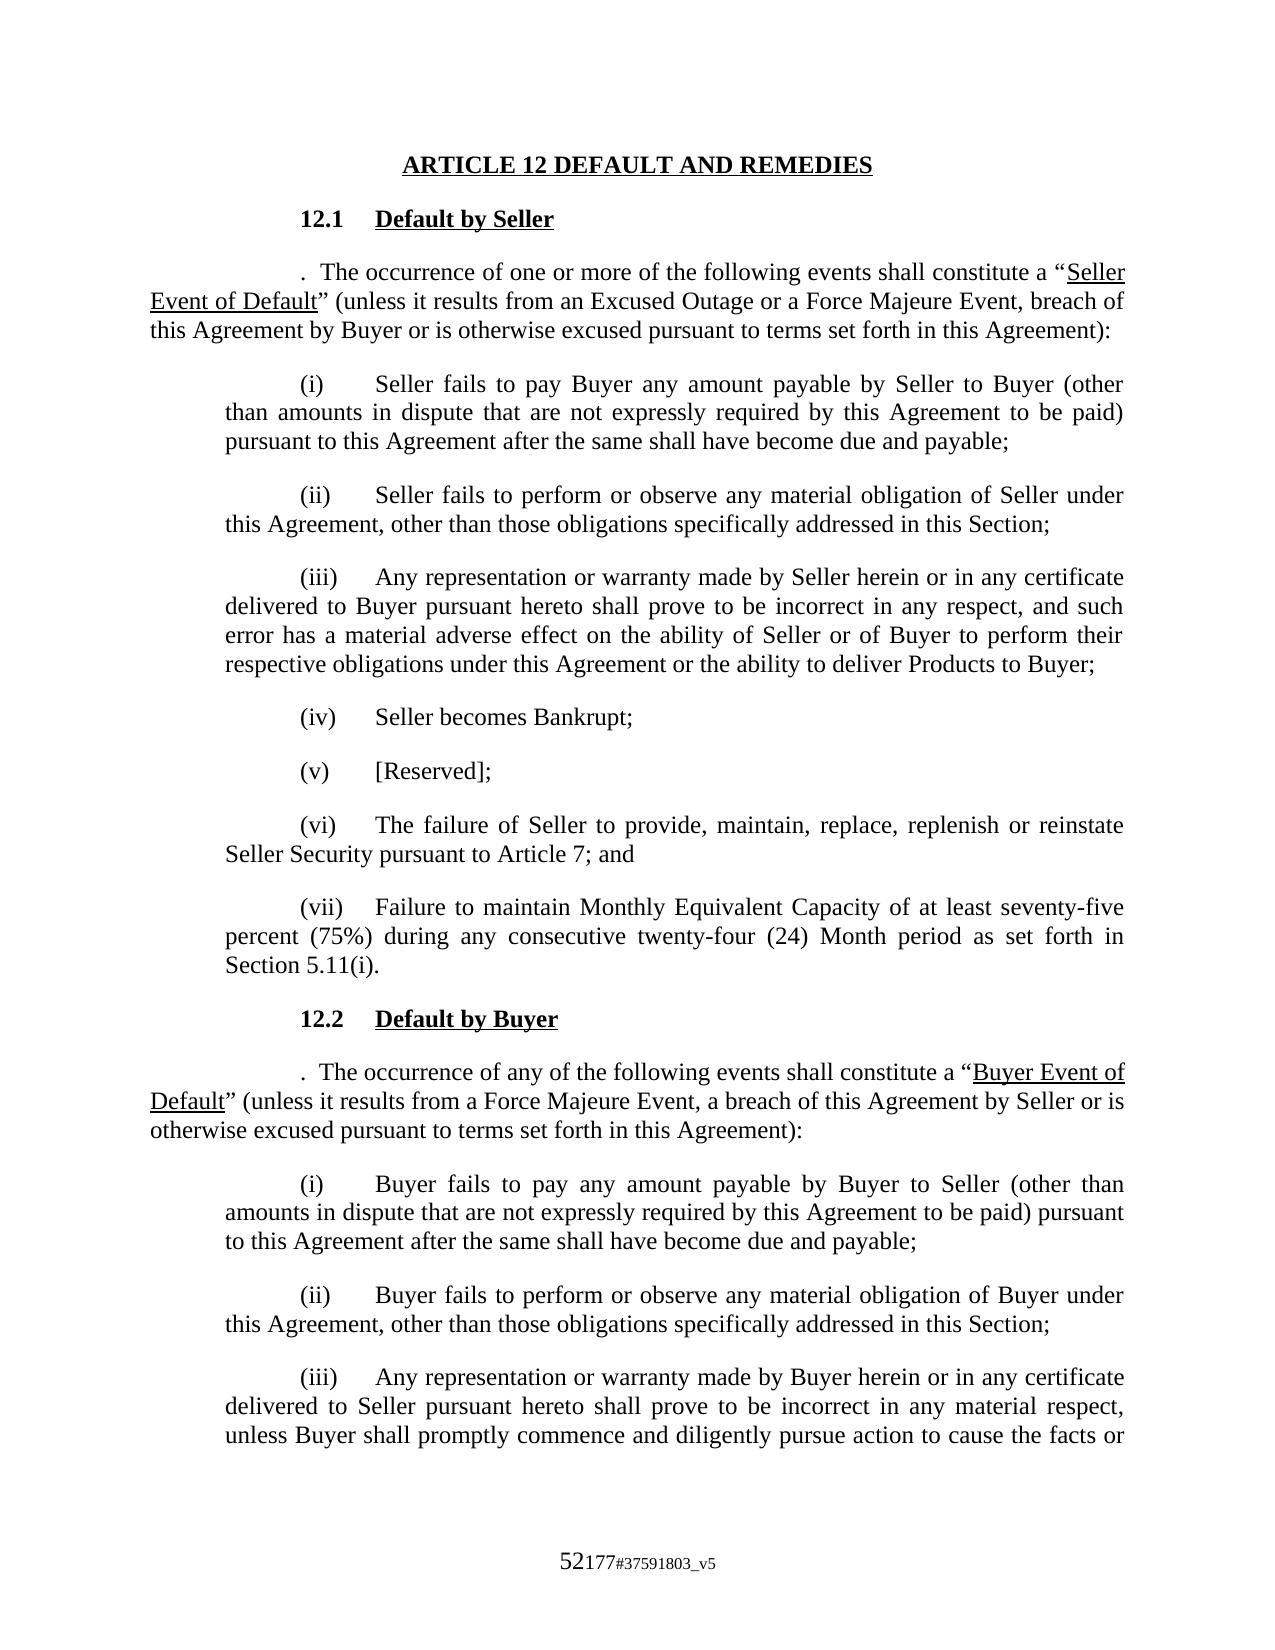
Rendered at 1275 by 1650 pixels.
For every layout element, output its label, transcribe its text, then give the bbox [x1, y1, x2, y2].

subtitle Failure to maintain Monthly Equivalent Capacity of at least seventy-five percent (75%) during any consecutive twenty-four (24) Month period as set forth in Section 5.11(i). [225, 892, 1125, 979]
subtitle Default by Seller [150, 204, 1125, 232]
subtitle . The occurrence of any of the following events shall constitute a “Buyer Event of Default” (unless it results from a Force Majeure Event, a breach of this Agreement by Seller or is otherwise excused pursuant to terms set forth in this Agreement): [150, 1057, 1125, 1144]
subtitle The failure of Seller to provide, maintain, replace, replenish or reinstate Seller Security pursuant to Article 7; and [225, 810, 1125, 867]
subtitle Seller fails to perform or observe any material obligation of Seller under this Agreement, other than those obligations specifically addressed in this Section; [225, 480, 1125, 537]
subtitle Buyer fails to perform or observe any material obligation of Buyer under this Agreement, other than those obligations specifically addressed in this Section; [225, 1280, 1125, 1337]
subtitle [225, 1362, 1125, 1449]
subtitle [Reserved]; [225, 756, 1125, 785]
subtitle Seller becomes Bankrupt; [225, 702, 1125, 731]
subtitle Any representation or warranty made by Seller herein or in any certificate delivered to Buyer pursuant hereto shall prove to be incorrect in any respect, and such error has a material adverse effect on the ability of Seller or of Buyer to perform their respective obligations under this Agreement or the ability to deliver Products to Buyer; [225, 562, 1125, 677]
subtitle Buyer fails to pay any amount payable by Buyer to Seller (other than amounts in dispute that are not expressly required by this Agreement to be paid) pursuant to this Agreement after the same shall have become due and payable; [225, 1169, 1125, 1255]
subtitle DEFAULT AND REMEDIES [150, 150, 1125, 179]
subtitle Default by Buyer [150, 1004, 1125, 1032]
subtitle Seller fails to pay Buyer any amount payable by Seller to Buyer (other than amounts in dispute that are not expressly required by this Agreement to be paid) pursuant to this Agreement after the same shall have become due and payable; [225, 369, 1125, 455]
subtitle . The occurrence of one or more of the following events shall constitute a “Seller Event of Default” (unless it results from an Excused Outage or a Force Majeure Event, breach of this Agreement by Buyer or is otherwise excused pursuant to terms set forth in this Agreement): [150, 257, 1125, 344]
